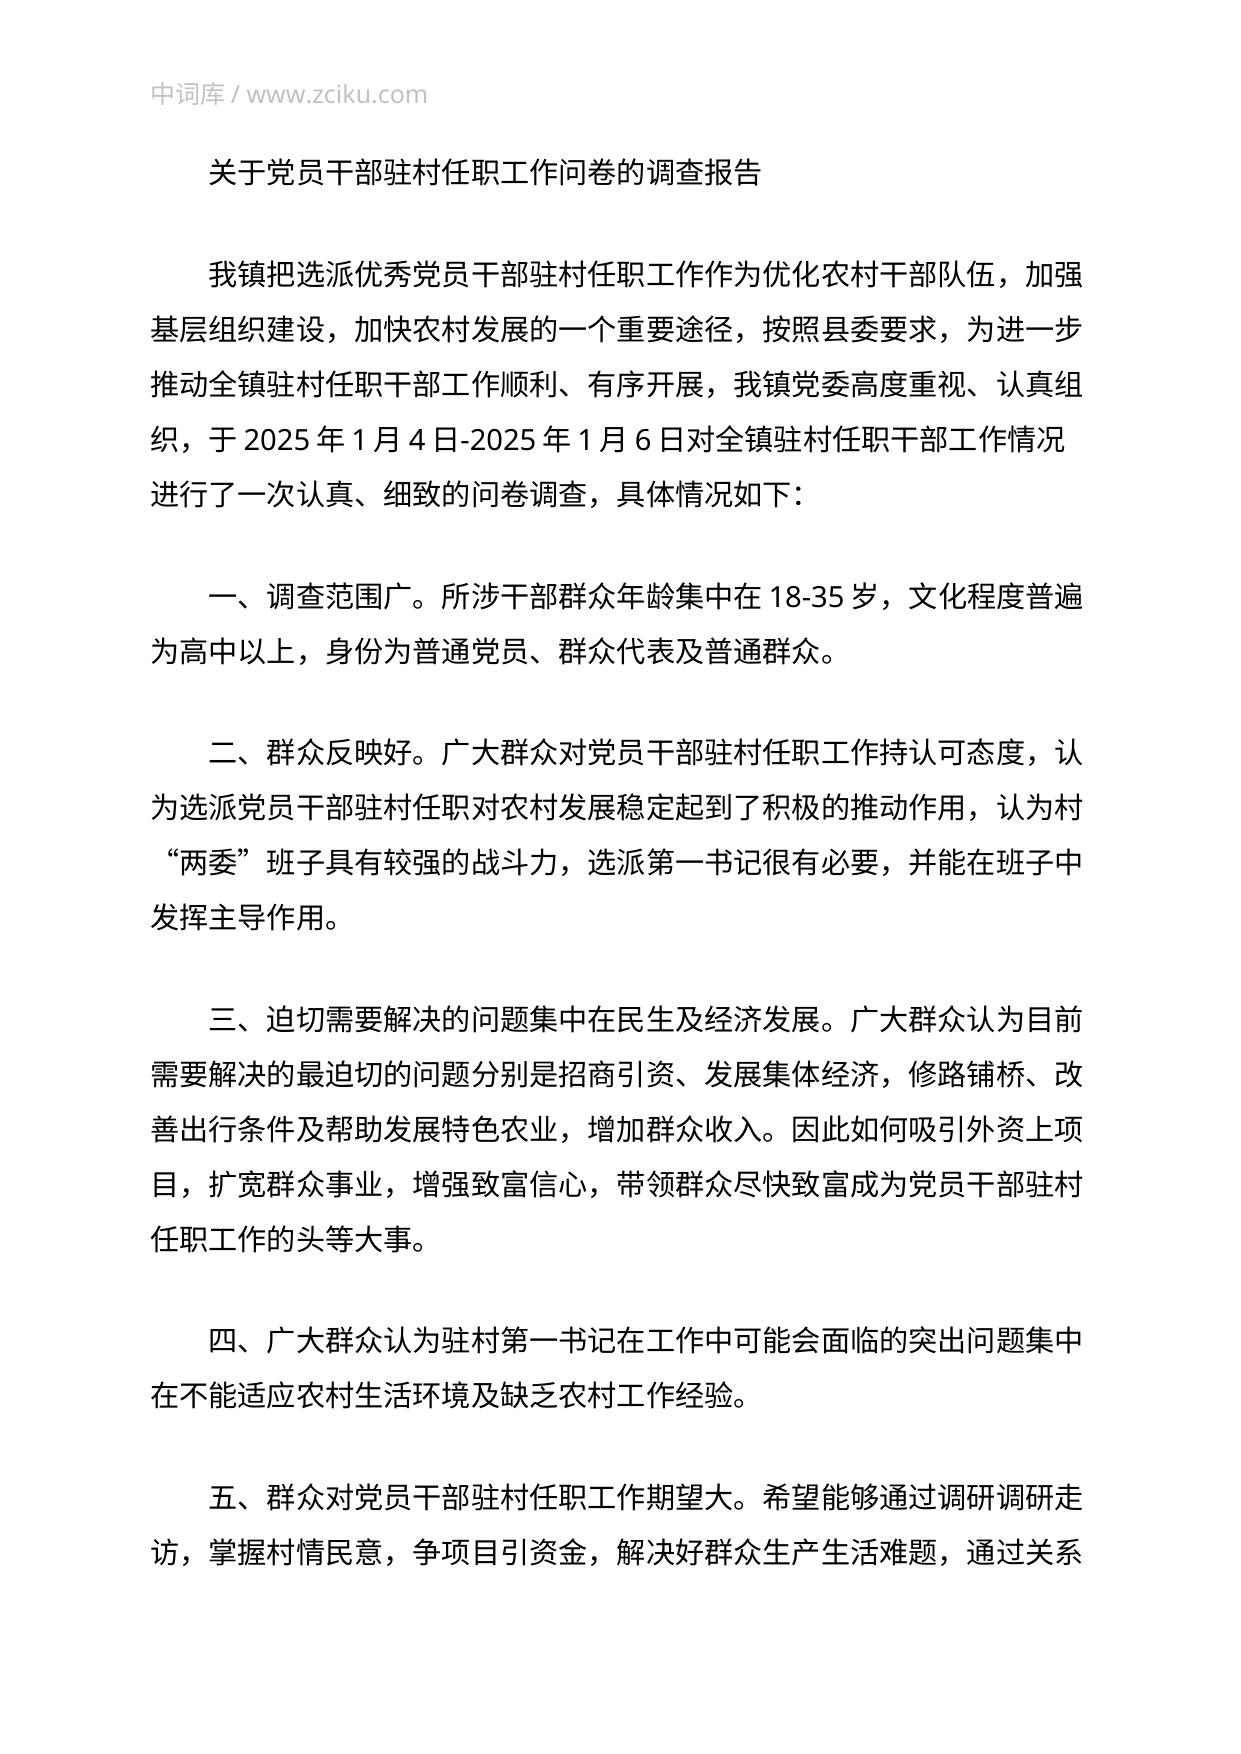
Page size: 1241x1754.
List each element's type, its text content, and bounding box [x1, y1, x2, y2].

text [150, 1474, 1090, 1572]
text 关于党员干部驻村任职工作问卷的调查报告 [150, 150, 1090, 192]
text 四、广大群众认为驻村第一书记在工作中可能会面临的突出问题集中在不能适应农村生活环境及缺乏农村工作经验。 [150, 1318, 1090, 1415]
text 我镇把选派优秀党员干部驻村任职工作作为优化农村干部队伍，加强基层组织建设，加快农村发展的一个重要途径，按照县委要求，为进一步推动全镇驻村任职干部工作顺利、有序开展，我镇党委高度重视、认真组织，于2025年1月4日-2025年1月6日对全镇驻村任职干部工作情况进行了一次认真、细致的问卷调查，具体情况如下： [150, 252, 1090, 514]
text 一、调查范围广。所涉干部群众年龄集中在18-35岁，文化程度普遍为高中以上，身份为普通党员、群众代表及普通群众。 [150, 573, 1090, 671]
text 二、群众反映好。广大群众对党员干部驻村任职工作持认可态度，认为选派党员干部驻村任职对农村发展稳定起到了积极的推动作用，认为村“两委”班子具有较强的战斗力，选派第一书记很有必要，并能在班子中发挥主导作用。 [150, 730, 1090, 937]
text 三、迫切需要解决的问题集中在民生及经济发展。广大群众认为目前需要解决的最迫切的问题分别是招商引资、发展集体经济，修路铺桥、改善出行条件及帮助发展特色农业，增加群众收入。因此如何吸引外资上项目，扩宽群众事业，增强致富信心，带领群众尽快致富成为党员干部驻村任职工作的头等大事。 [150, 996, 1090, 1258]
